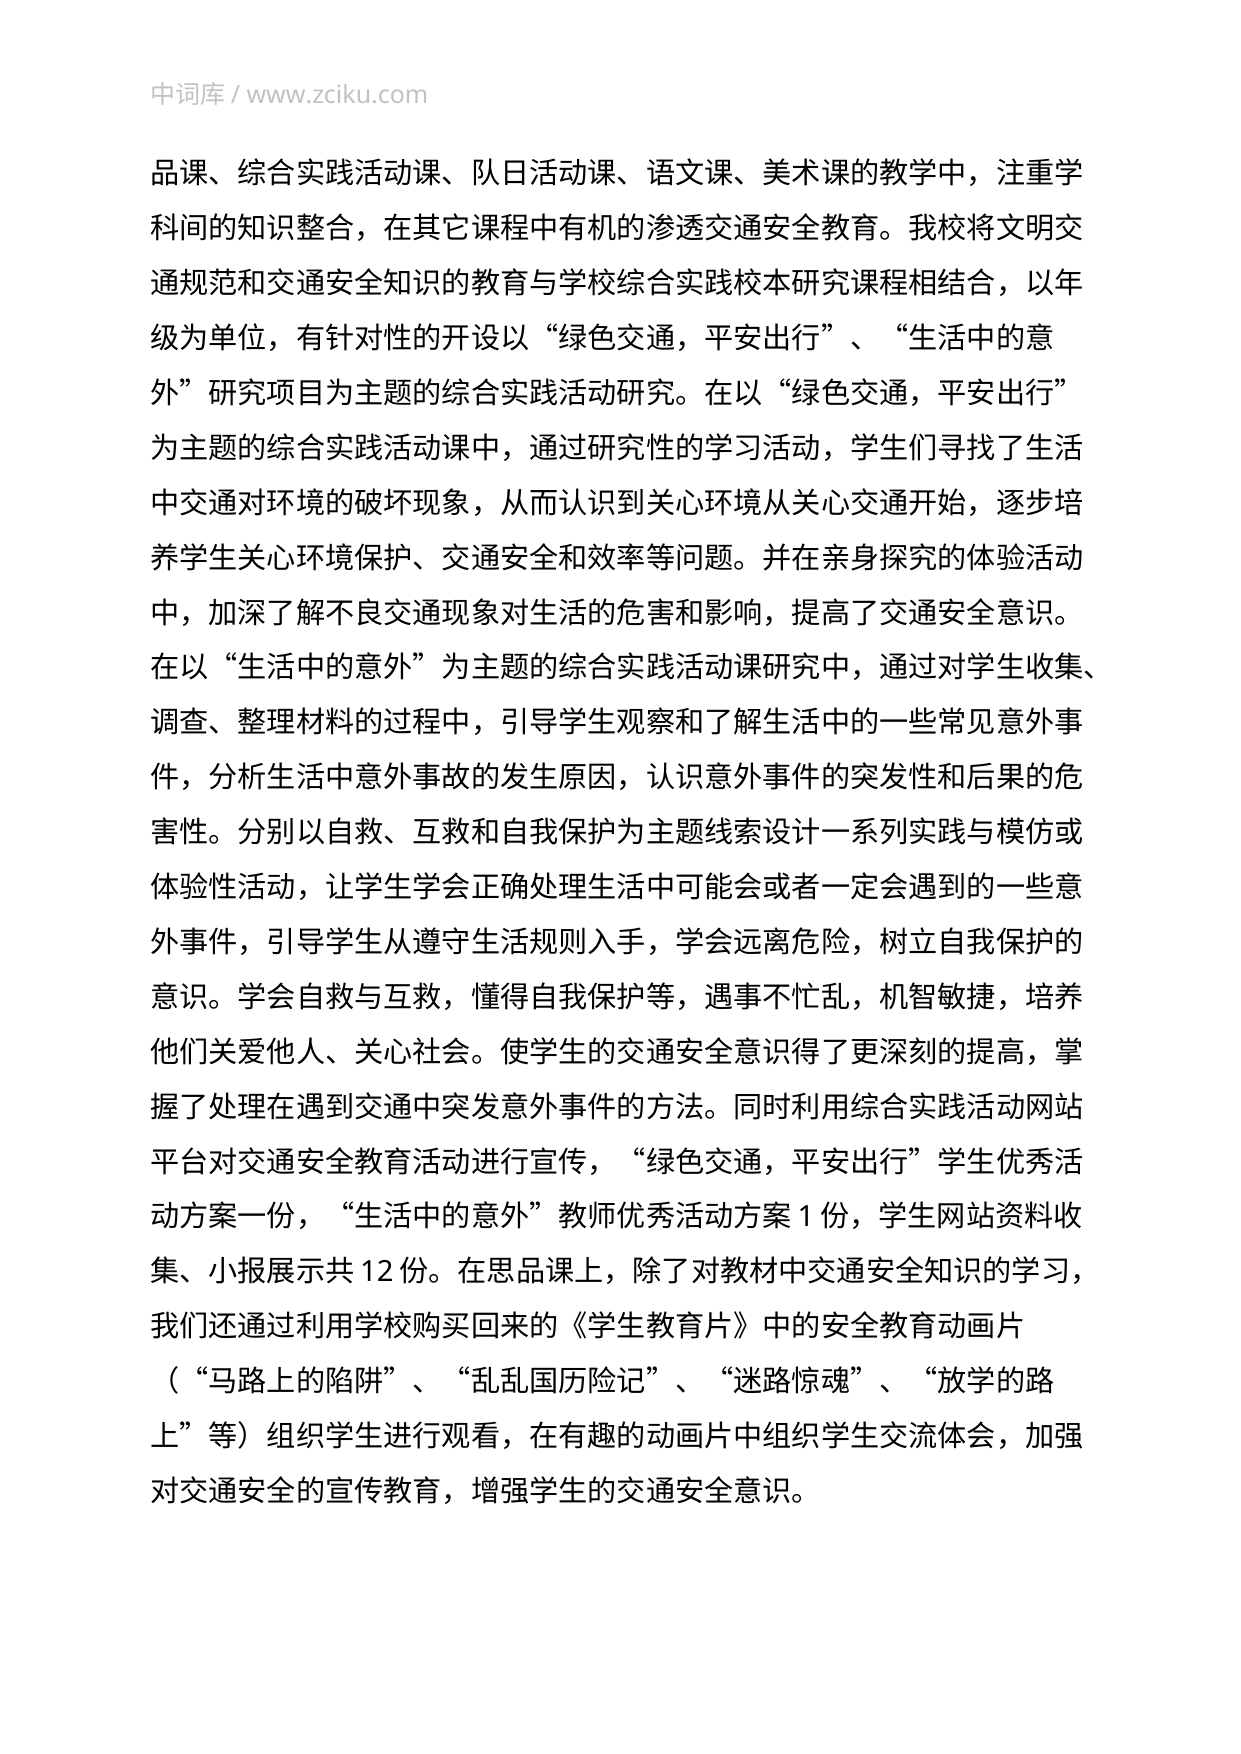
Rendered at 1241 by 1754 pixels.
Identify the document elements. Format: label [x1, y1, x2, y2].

text [150, 150, 1090, 1510]
